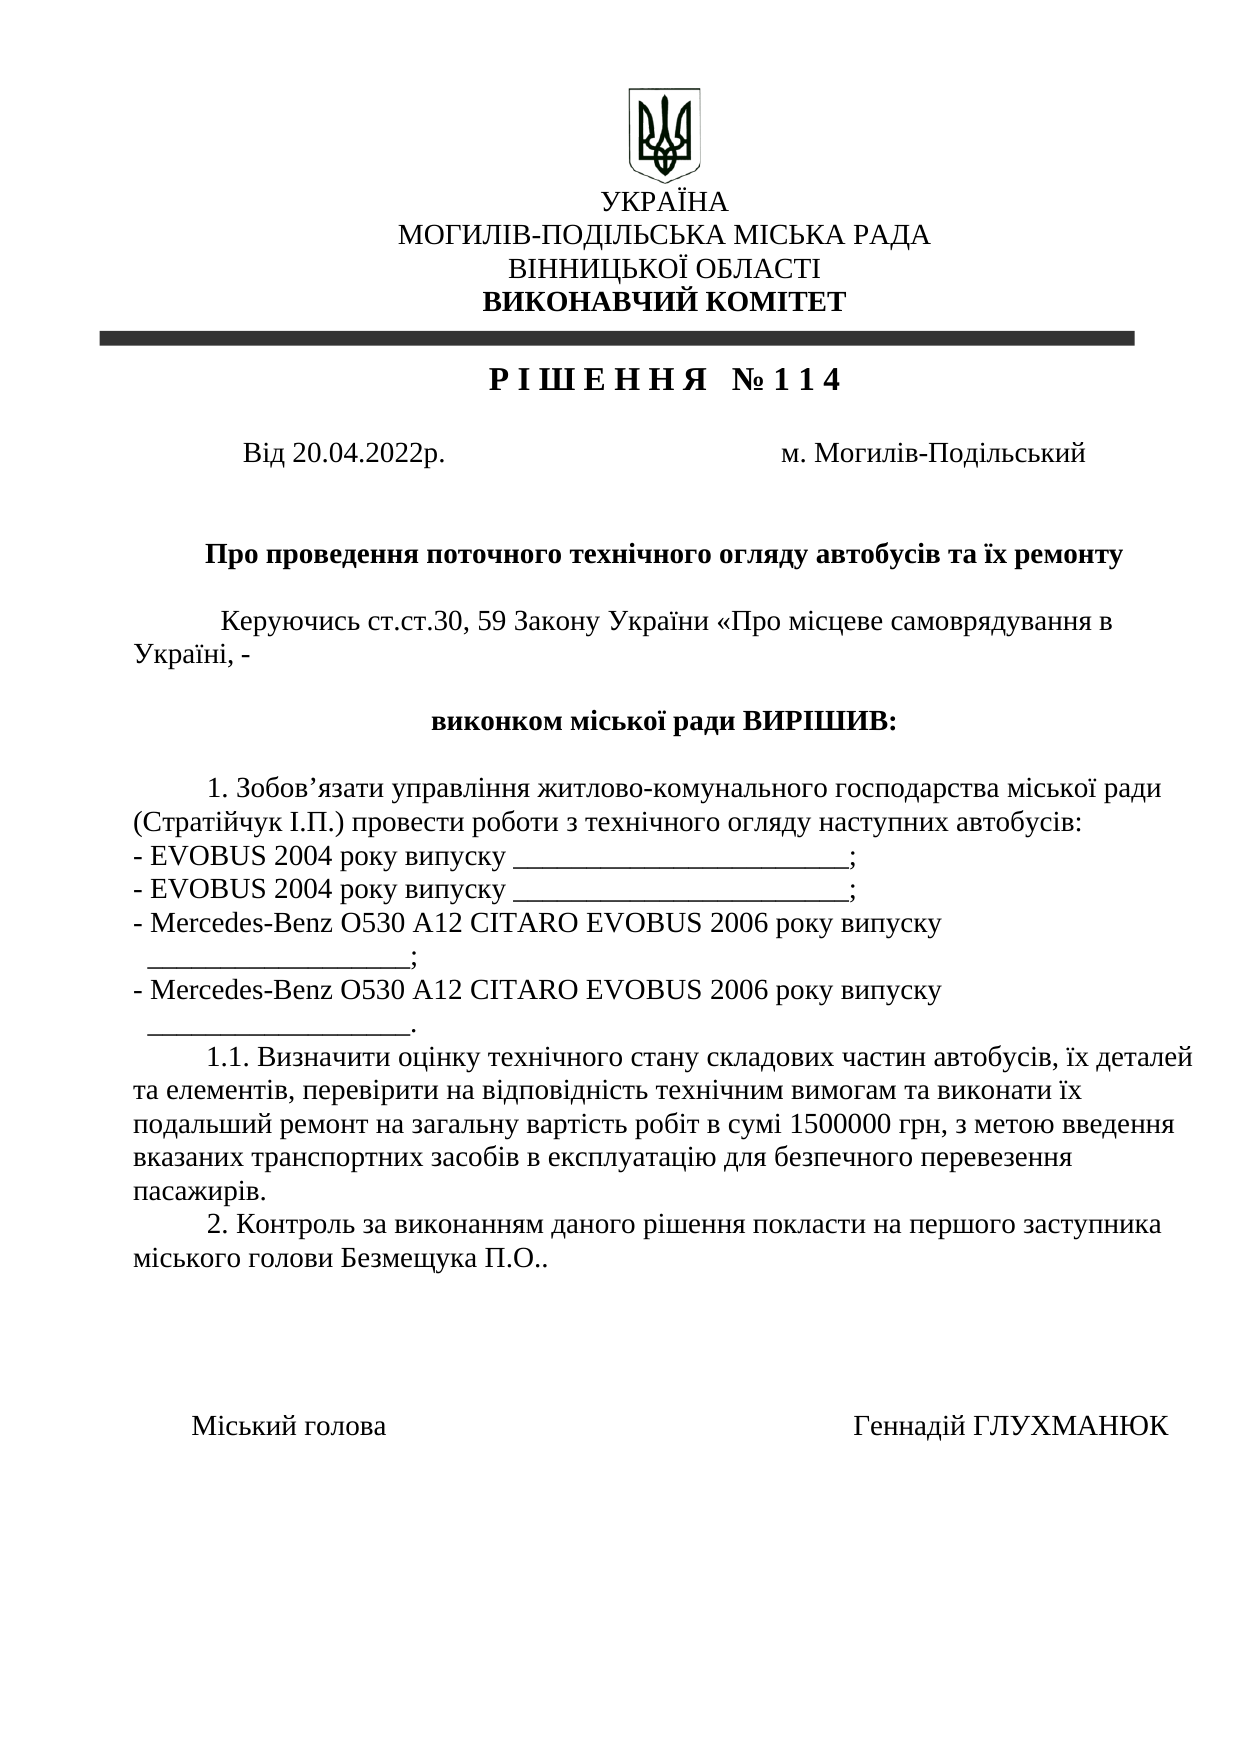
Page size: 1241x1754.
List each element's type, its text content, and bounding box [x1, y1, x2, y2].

text Керуючись ст.ст.30, 59 Закону України «Про місцеве самоврядування в Україні, - [133, 603, 1196, 670]
text Про проведення поточного технічного огляду автобусів та їх ремонту [133, 536, 1196, 569]
text 2. Контроль за виконанням даного рішення покласти на першого заступника [133, 1207, 1196, 1240]
text 1. Зобов’язати управління житлово-комунального господарства міської ради [133, 771, 1196, 804]
text __________________; [133, 938, 1196, 972]
text Міський голова Геннадій ГЛУХМАНЮК [133, 1408, 1196, 1441]
picture [628, 88, 701, 184]
text УКРАЇНА МОГИЛІВ-ПОДІЛЬСЬКА МІСЬКА РАДА ВІННИЦЬКОЇ ОБЛАСТІ [133, 184, 1196, 284]
text - Mercedes-Benz O530 A12 CITARO EVOBUS 2006 року випуску [133, 972, 1196, 1005]
text __________________. [133, 1005, 1196, 1039]
text виконком міської ради ВИРІШИВ: [133, 703, 1196, 737]
text міського голови Безмещука П.О.. [133, 1240, 1196, 1274]
text ВИКОНАВЧИЙ КОМІТЕТ [133, 284, 1196, 318]
text 1.1. Визначити оцінку технічного стану складових частин автобусів, їх деталей та елементів, перевірити на відповідність технічним вимогам та виконати їх подальший ремонт на загальну вартість робіт в сумі 1500000 грн, з метою введення вказаних транспортних засобів в експлуатацію для безпечного перевезення пасажирів. [133, 1039, 1196, 1207]
text - Mercedes-Benz O530 A12 CITARO EVOBUS 2006 року випуску [133, 905, 1196, 938]
text - EVOBUS 2004 року випуску _______________________; [133, 871, 1196, 905]
text Від 20.04.2022р. м. Могилів-Подільський [133, 435, 1196, 469]
text (Стратійчук І.П.) провести роботи з технічного огляду наступних автобусів: [133, 804, 1196, 838]
text РІШЕННЯ №114 [133, 331, 1196, 398]
text - EVOBUS 2004 року випуску _______________________; [133, 838, 1196, 871]
